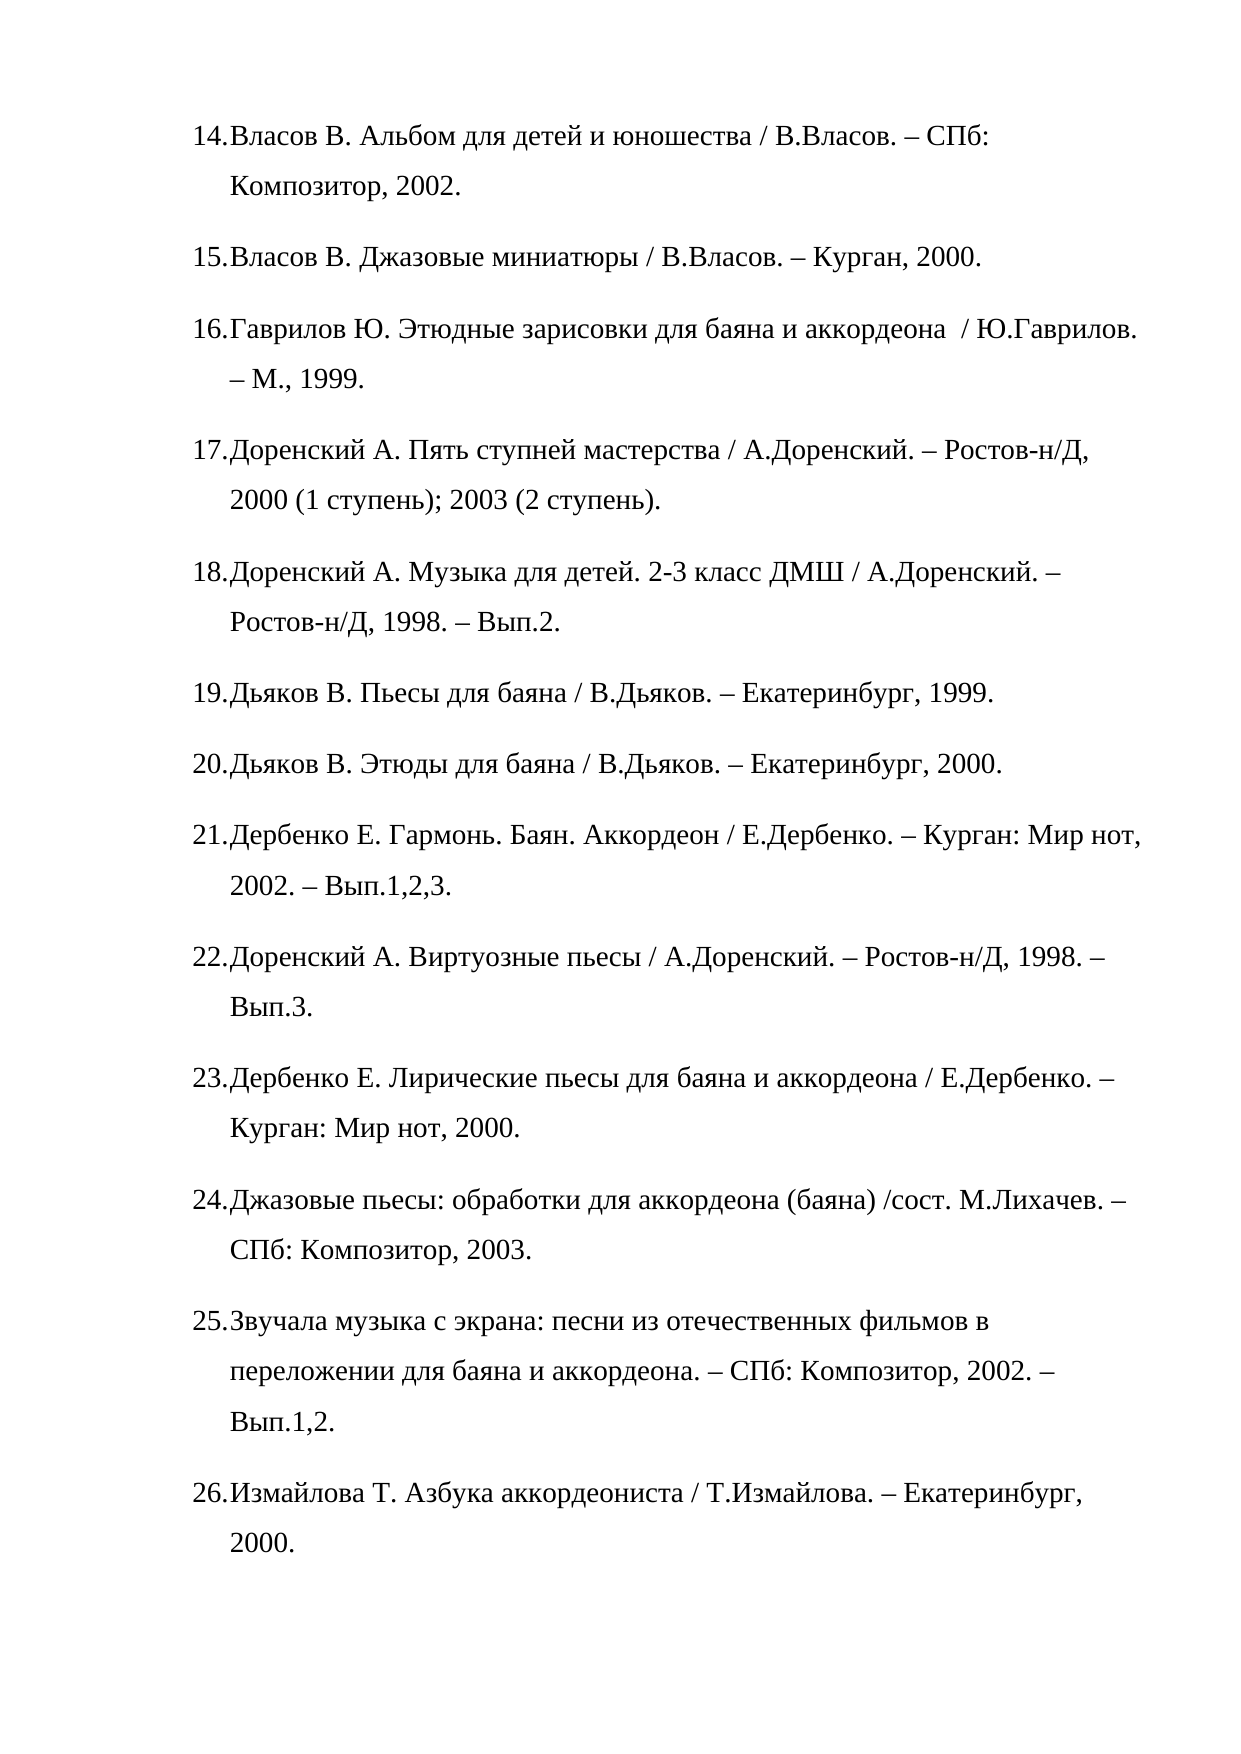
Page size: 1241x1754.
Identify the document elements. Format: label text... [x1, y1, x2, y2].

list Дербенко Е. Гармонь. Баян. Аккордеон / Е.Дербенко. – Курган: Мир нот, 2002. – Вып.1,2,3. [192, 817, 1152, 901]
list Измайлова Т. Азбука аккордеониста / Т.Измайлова. – Екатеринбург, 2000. [192, 1475, 1152, 1559]
list Джазовые пьесы: обработки для аккордеона (баяна) /сост. М.Лихачев. – СПб: Композитор, 2003. [192, 1182, 1152, 1266]
list Звучала музыка с экрана: песни из отечественных фильмов в переложении для баяна и аккордеона. – СПб: Композитор, 2002. – Вып.1,2. [192, 1303, 1152, 1437]
list Дербенко Е. Лирические пьесы для баяна и аккордеона / Е.Дербенко. – Курган: Мир нот, 2000. [192, 1060, 1152, 1144]
list Власов В. Альбом для детей и юношества / В.Власов. – СПб: Композитор, 2002. [192, 118, 1152, 202]
list Дьяков В. Пьесы для баяна / В.Дьяков. – Екатеринбург, 1999. [192, 675, 1152, 709]
list Доренский А. Пять ступней мастерства / А.Доренский. – Ростов-н/Д, 2000 (1 ступень); 2003 (2 ступень). [192, 432, 1152, 516]
list Доренский А. Виртуозные пьесы / А.Доренский. – Ростов-н/Д, 1998. – Вып.3. [192, 939, 1152, 1023]
list Доренский А. Музыка для детей. 2-3 класс ДМШ / А.Доренский. – Ростов-н/Д, 1998. – Вып.2. [192, 554, 1152, 637]
list Дьяков В. Этюды для баяна / В.Дьяков. – Екатеринбург, 2000. [192, 746, 1152, 780]
list Гаврилов Ю. Этюдные зарисовки для баяна и аккордеона / Ю.Гаврилов. – М., 1999. [192, 311, 1152, 394]
list Власов В. Джазовые миниатюры / В.Власов. – Курган, 2000. [192, 239, 1152, 273]
